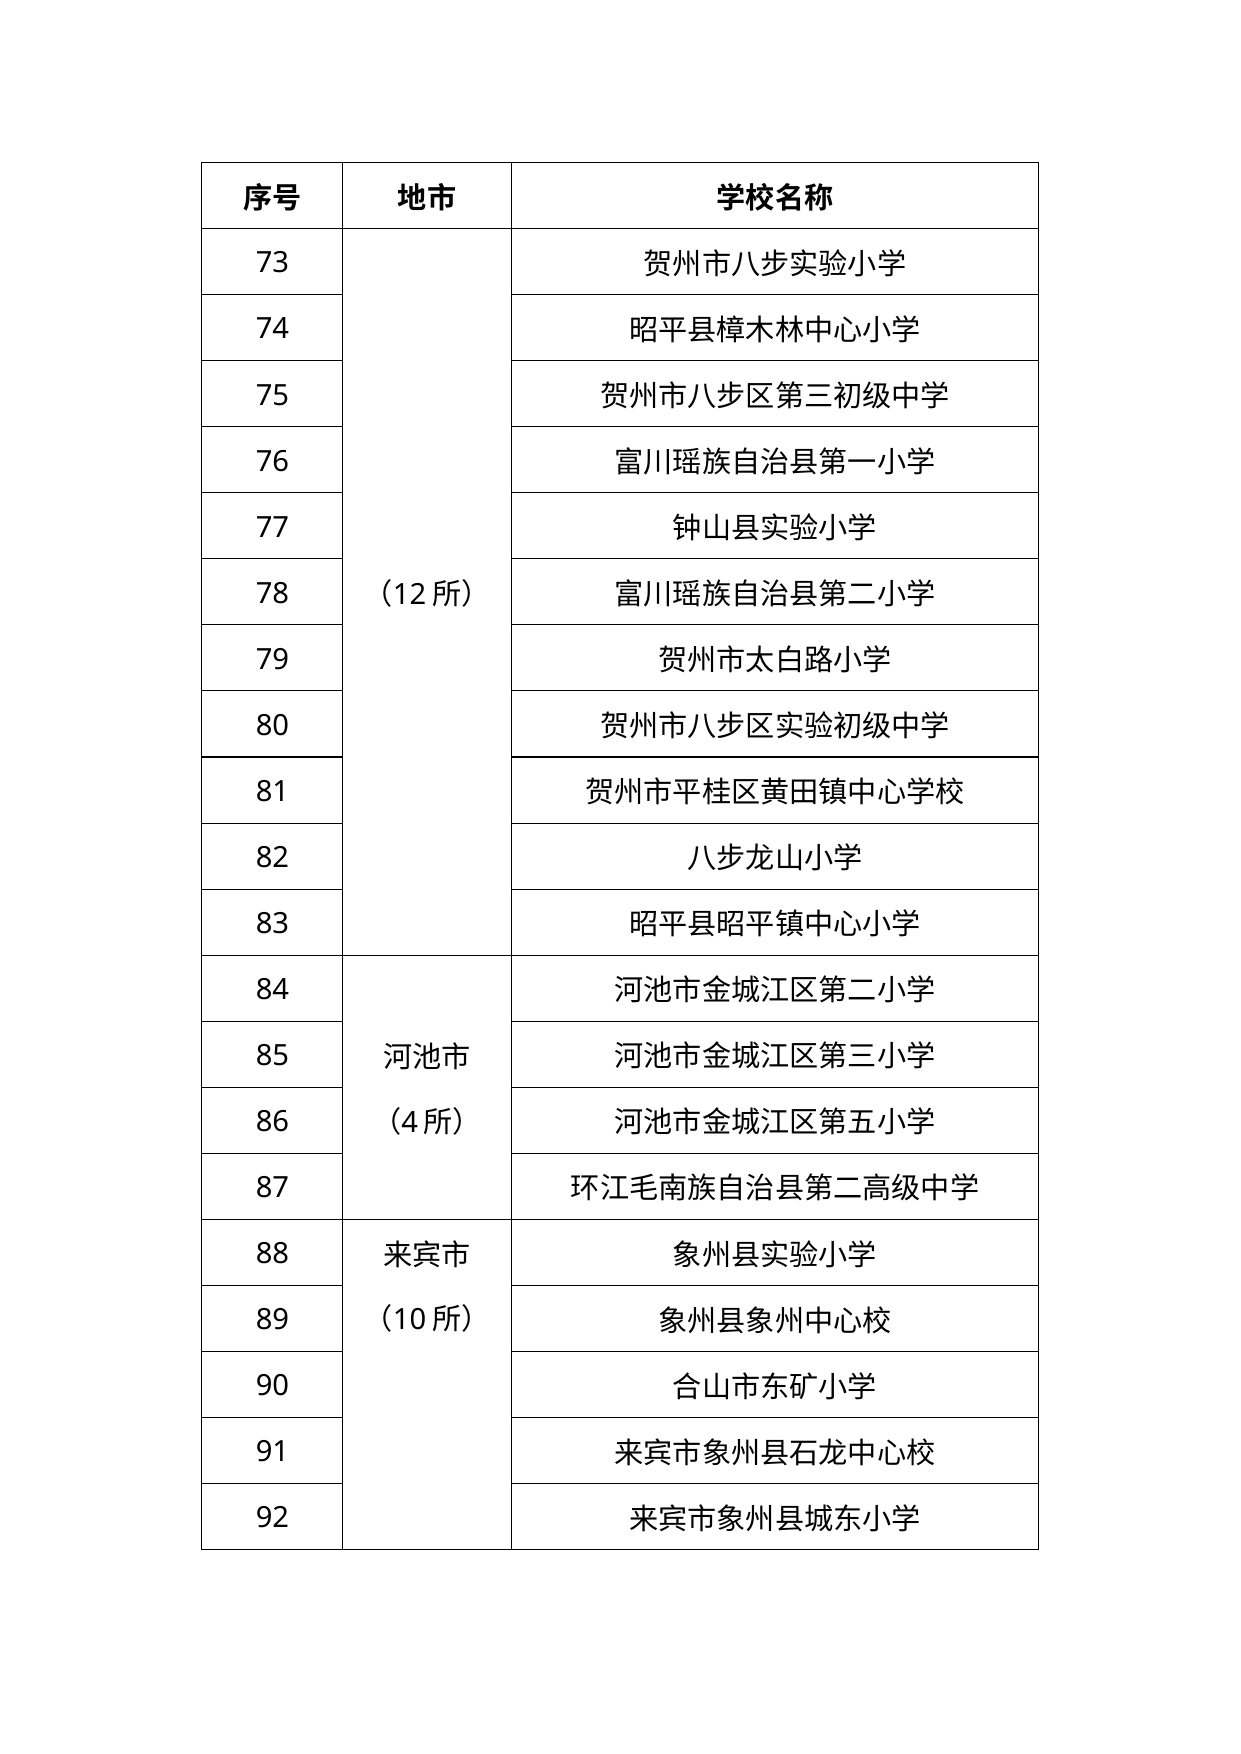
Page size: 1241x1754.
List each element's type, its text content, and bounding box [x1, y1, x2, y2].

table_cell 贺州市八步区实验初级中学 [512, 691, 1038, 756]
table_cell 贺州市八步区第三初级中学 [512, 361, 1038, 426]
table_header 地市 [343, 163, 511, 228]
table_cell 73 [202, 229, 342, 294]
table_cell 河池市 （4所） [343, 956, 511, 1219]
table_cell 83 [202, 890, 342, 954]
table_cell 79 [202, 625, 342, 690]
table_cell 88 [202, 1220, 342, 1285]
table_cell 81 [202, 758, 342, 822]
table_cell 合山市东矿小学 [512, 1352, 1038, 1417]
table_cell 环江毛南族自治县第二高级中学 [512, 1154, 1038, 1219]
table_cell 74 [202, 295, 342, 360]
table_cell 89 [202, 1286, 342, 1351]
table_cell 90 [202, 1352, 342, 1417]
table_cell 92 [202, 1484, 342, 1549]
table_cell 来宾市 （10所） [343, 1220, 511, 1549]
table_cell 昭平县昭平镇中心小学 [512, 890, 1038, 954]
table_cell 河池市金城江区第二小学 [512, 956, 1038, 1021]
table_cell 河池市金城江区第五小学 [512, 1088, 1038, 1153]
table_cell 87 [202, 1154, 342, 1219]
table_cell 贺州市 （12所） [343, 229, 511, 954]
table_cell 85 [202, 1022, 342, 1087]
table_cell 86 [202, 1088, 342, 1153]
table_cell 82 [202, 824, 342, 888]
table_cell 贺州市八步实验小学 [512, 229, 1038, 294]
table_cell 80 [202, 691, 342, 756]
table_cell 河池市金城江区第三小学 [512, 1022, 1038, 1087]
table_cell 象州县实验小学 [512, 1220, 1038, 1285]
table_cell 77 [202, 493, 342, 558]
table_cell 84 [202, 956, 342, 1021]
table_header 学校名称 [512, 163, 1038, 228]
table_cell 富川瑶族自治县第二小学 [512, 559, 1038, 624]
table_cell 91 [202, 1418, 342, 1483]
table_cell 八步龙山小学 [512, 824, 1038, 888]
table_cell 象州县象州中心校 [512, 1286, 1038, 1351]
table_cell 75 [202, 361, 342, 426]
table_cell 78 [202, 559, 342, 624]
table_cell 来宾市象州县石龙中心校 [512, 1418, 1038, 1483]
table_cell 76 [202, 427, 342, 492]
table_cell 钟山县实验小学 [512, 493, 1038, 558]
table_cell 贺州市太白路小学 [512, 625, 1038, 690]
table_cell 来宾市象州县城东小学 [512, 1484, 1038, 1549]
table_cell 富川瑶族自治县第一小学 [512, 427, 1038, 492]
table_header 序号 [202, 163, 342, 228]
table_cell 贺州市平桂区黄田镇中心学校 [512, 758, 1038, 822]
table_cell 昭平县樟木林中心小学 [512, 295, 1038, 360]
